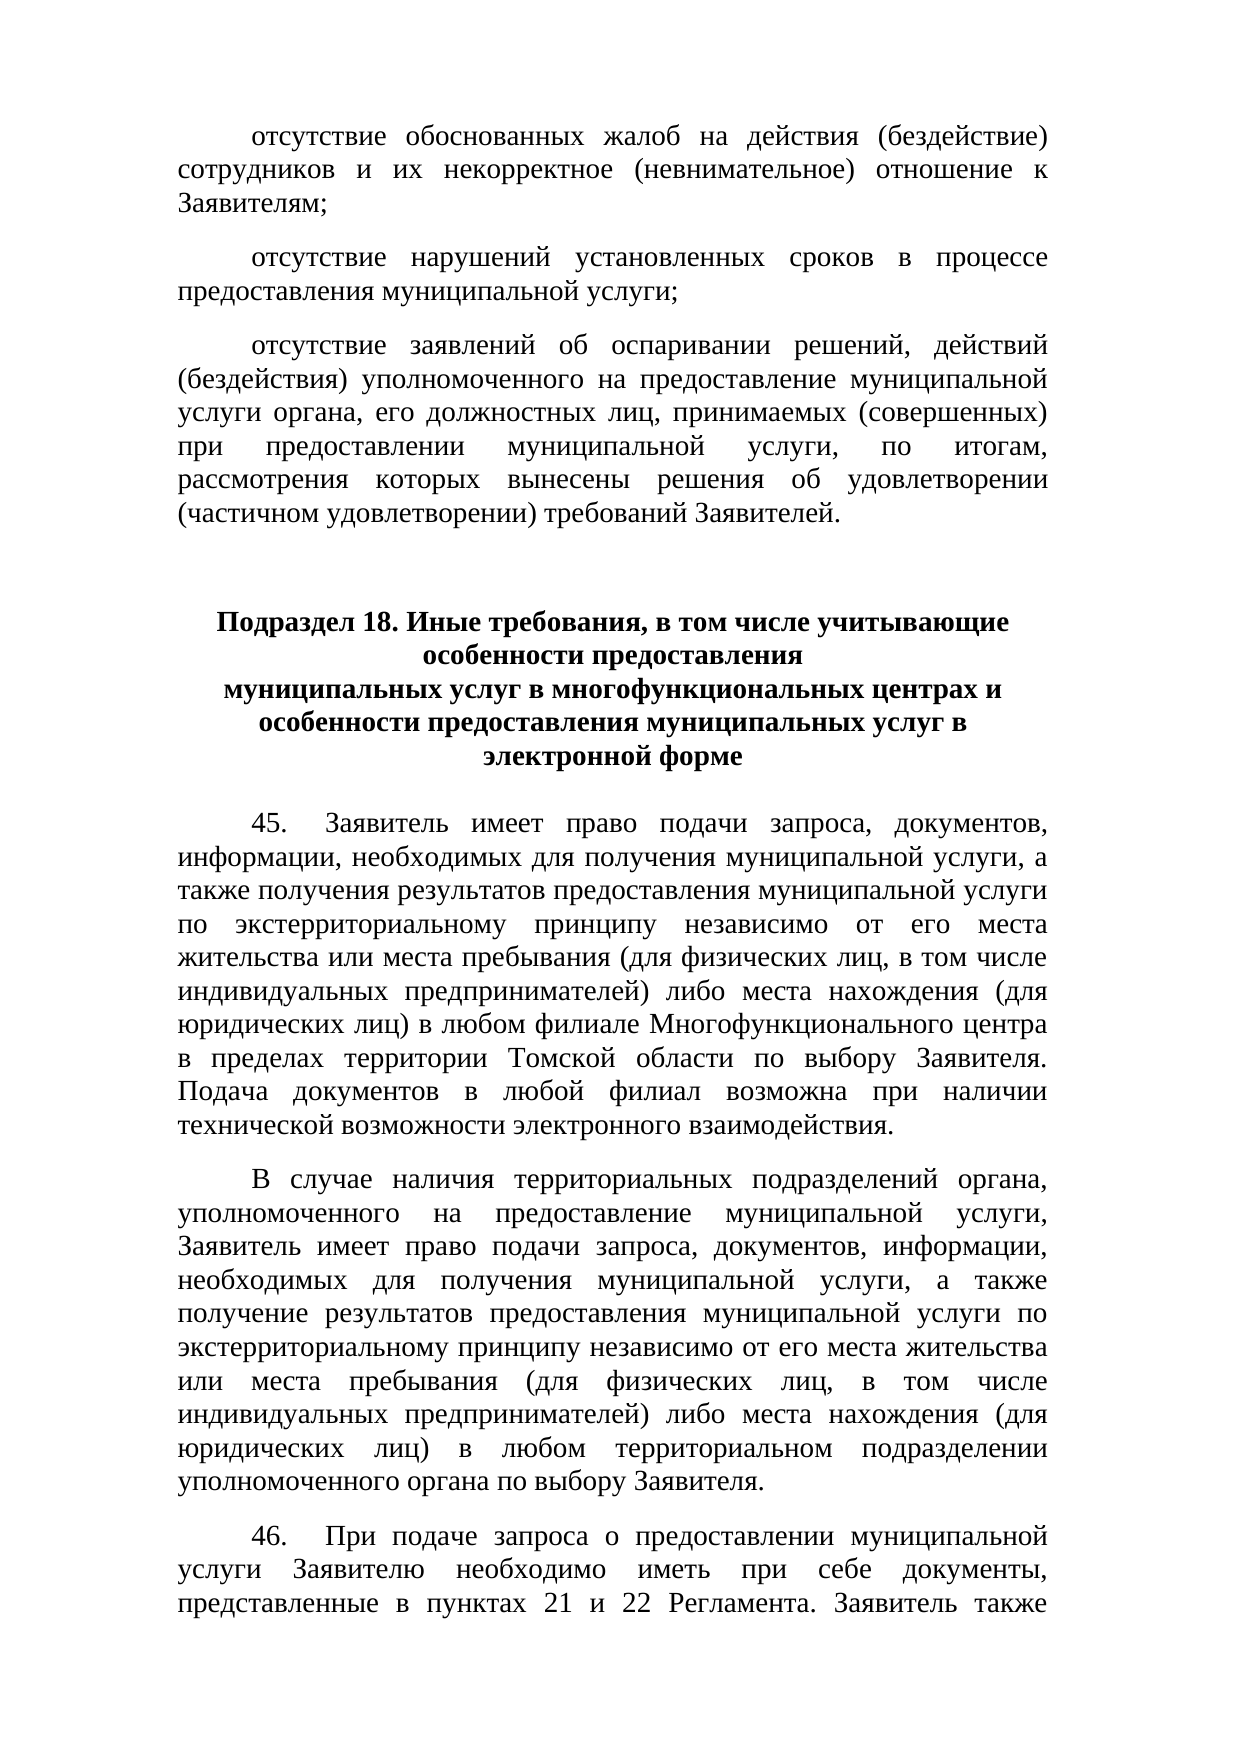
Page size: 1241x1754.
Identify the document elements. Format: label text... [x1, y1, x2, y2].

text отсутствие заявлений об оспаривании решений, действий (бездействия) уполномоченного на предоставление муниципальной услуги органа, его должностных лиц, принимаемых (совершенных) при предоставлении муниципальной услуги, по итогам, рассмотрения которых вынесены решения об удовлетворении (частичном удовлетворении) требований Заявителей. [177, 327, 1048, 529]
text В случае наличия территориальных подразделений органа, уполномоченного на предоставление муниципальной услуги, Заявитель имеет право подачи запроса, документов, информации, необходимых для получения муниципальной услуги, а также получение результатов предоставления муниципальной услуги по экстерриториальному принципу независимо от его места жительства или места пребывания (для физических лиц, в том числе индивидуальных предпринимателей) либо места нахождения (для юридических лиц) в любом территориальном подразделении уполномоченного органа по выбору Заявителя. [177, 1161, 1048, 1497]
text 45. Заявитель имеет право подачи запроса, документов, информации, необходимых для получения муниципальной услуги, а также получения результатов предоставления муниципальной услуги по экстерриториальному принципу независимо от его места жительства или места пребывания (для физических лиц, в том числе индивидуальных предпринимателей) либо места нахождения (для юридических лиц) в любом филиале Многофункционального центра в пределах территории Томской области по выбору Заявителя. Подача документов в любой филиал возможна при наличии технической возможности электронного взаимодействия. [177, 805, 1048, 1141]
text Подраздел 18. Иные требования, в том числе учитывающие особенности предоставления [177, 604, 1048, 671]
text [177, 1518, 1048, 1618]
text отсутствие обоснованных жалоб на действия (бездействие) сотрудников и их некорректное (невнимательное) отношение к Заявителям; [177, 118, 1048, 219]
text отсутствие нарушений установленных сроков в процессе предоставления муниципальной услуги; [177, 239, 1048, 307]
text муниципальных услуг в многофункциональных центрах и особенности предоставления муниципальных услуг в электронной форме [177, 671, 1048, 772]
